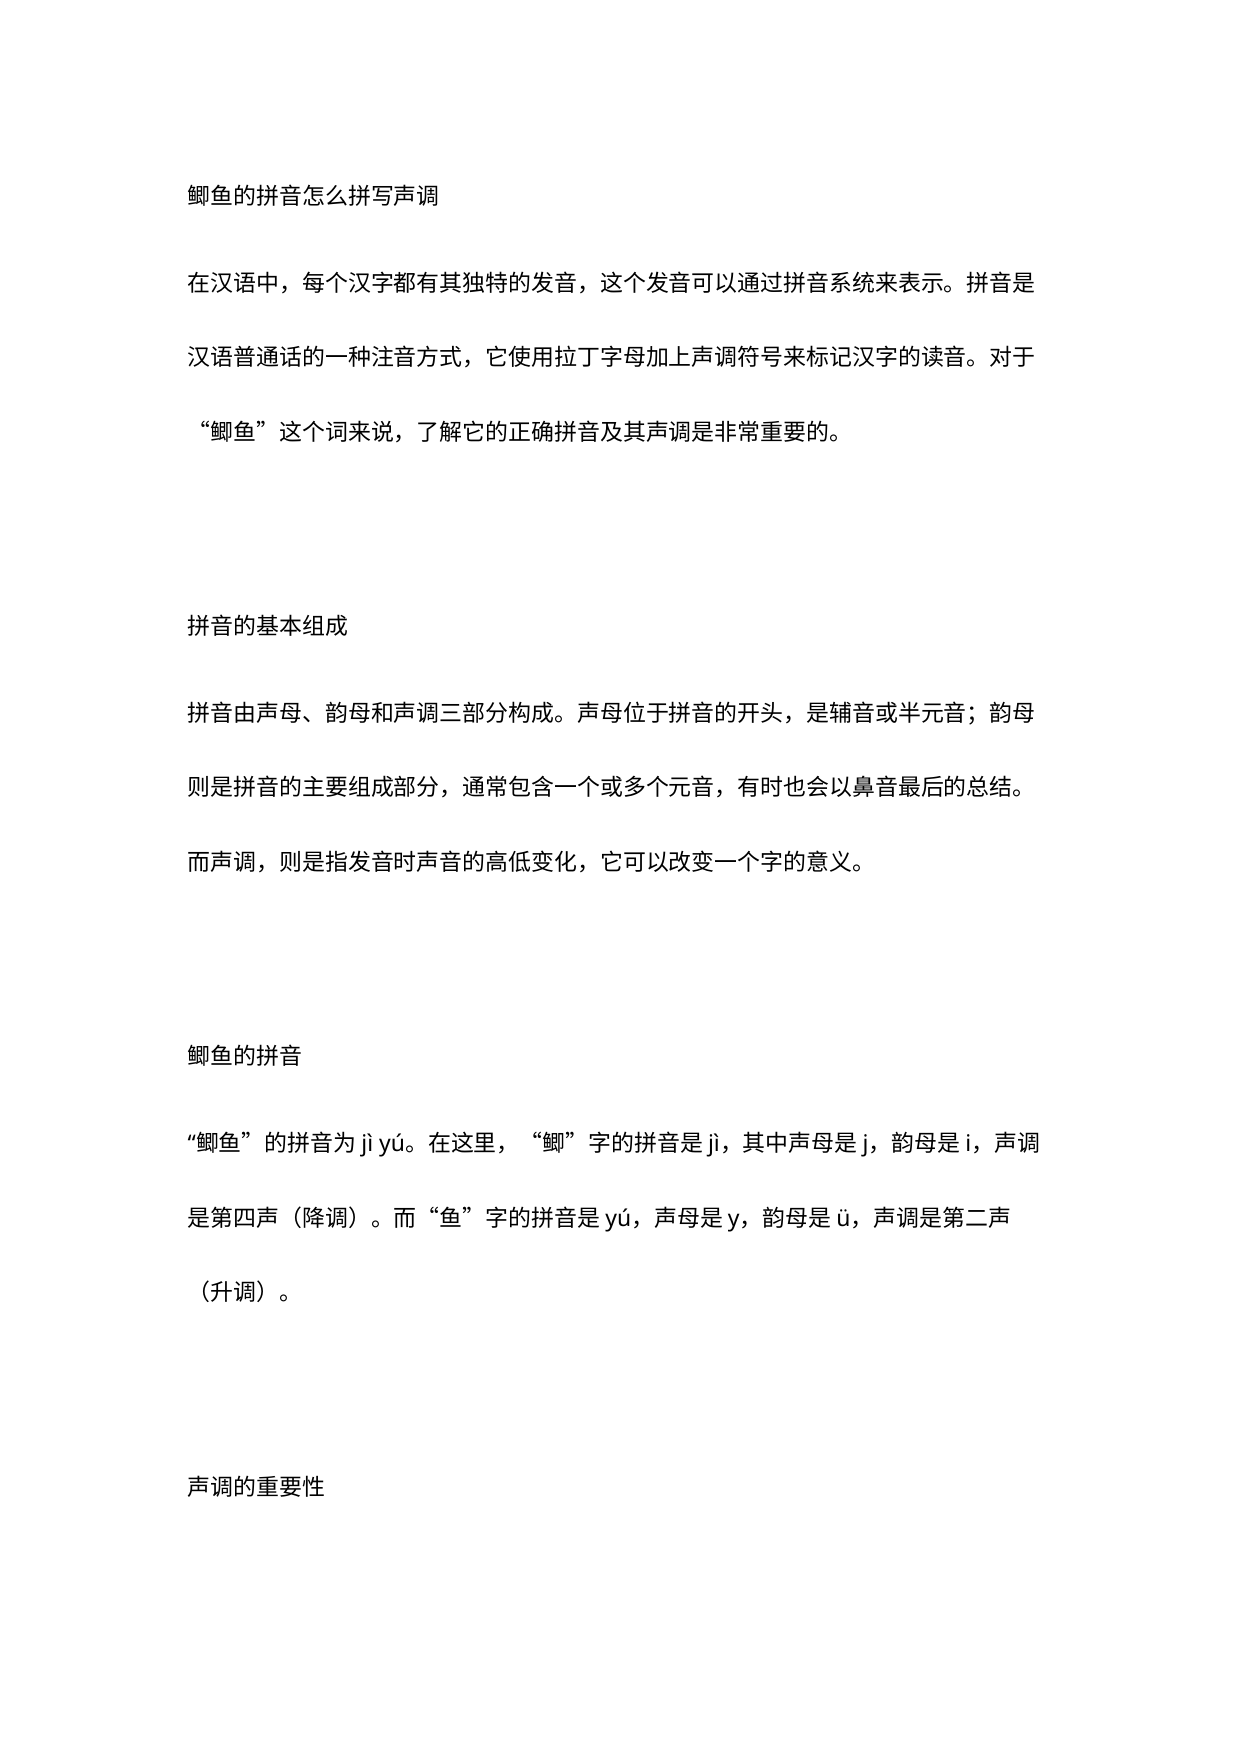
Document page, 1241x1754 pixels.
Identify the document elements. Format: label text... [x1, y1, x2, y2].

text 拼音的基本组成 [187, 592, 1053, 657]
text 拼音由声母、韵母和声调三部分构成。声母位于拼音的开头，是辅音或半元音；韵母则是拼音的主要组成部分，通常包含一个或多个元音，有时也会以鼻音最后的总结。而声调，则是指发音时声音的高低变化，它可以改变一个字的意义。 [187, 679, 1053, 893]
text 鲫鱼的拼音怎么拼写声调 [187, 162, 1053, 227]
text 鲫鱼的拼音 [187, 1022, 1053, 1087]
text 声调的重要性 [187, 1453, 1053, 1518]
text 在汉语中，每个汉字都有其独特的发音，这个发音可以通过拼音系统来表示。拼音是汉语普通话的一种注音方式，它使用拉丁字母加上声调符号来标记汉字的读音。对于“鲫鱼”这个词来说，了解它的正确拼音及其声调是非常重要的。 [187, 248, 1053, 463]
text “鲫鱼”的拼音为 jì yú。在这里，“鲫”字的拼音是 jì，其中声母是 j，韵母是 i，声调是第四声（降调）。而“鱼”字的拼音是 yú，声母是 y，韵母是 ü，声调是第二声（升调）。 [187, 1109, 1053, 1323]
